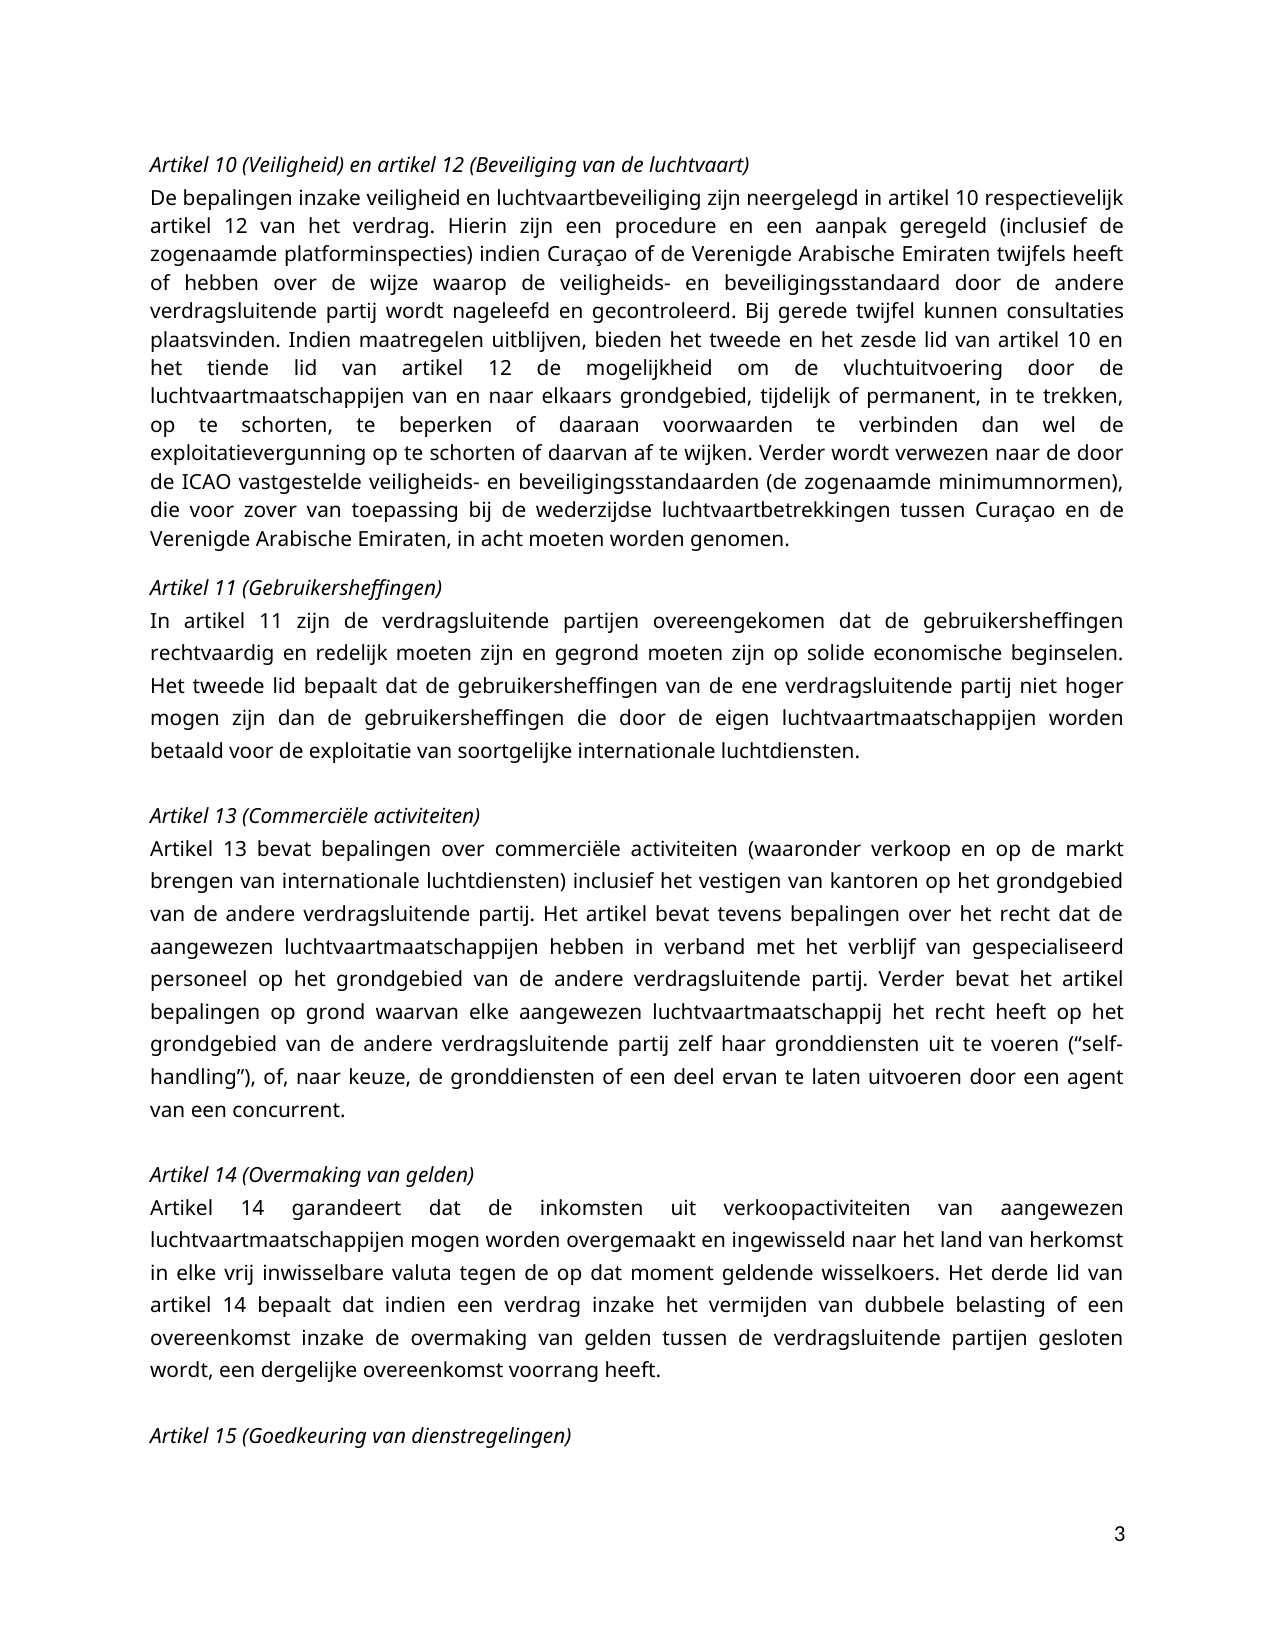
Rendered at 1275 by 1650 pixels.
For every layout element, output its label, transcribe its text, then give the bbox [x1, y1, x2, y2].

text Artikel 14 (Overmaking van gelden) [150, 1160, 1125, 1188]
text Artikel 10 (Veiligheid) en artikel 12 (Beveiliging van de luchtvaart) [150, 150, 1125, 178]
text Artikel 14 garandeert dat de inkomsten uit verkoopactiviteiten van aangewezen luchtvaartmaatschappijen mogen worden overgemaakt en ingewisseld naar het land van herkomst in elke vrij inwisselbare valuta tegen de op dat moment geldende wisselkoers. Het derde lid van artikel 14 bepaalt dat indien een verdrag inzake het vermijden van dubbele belasting of een overeenkomst inzake de overmaking van gelden tussen de verdragsluitende partijen gesloten wordt, een dergelijke overeenkomst voorrang heeft. [150, 1193, 1125, 1384]
text In artikel 11 zijn de verdragsluitende partijen overeengekomen dat de gebruikersheffingen rechtvaardig en redelijk moeten zijn en gegrond moeten zijn op solide economische beginselen. Het tweede lid bepaalt dat de gebruikersheffingen van de ene verdragsluitende partij niet hoger mogen zijn dan de gebruikersheffingen die door de eigen luchtvaartmaatschappijen worden betaald voor de exploitatie van soortgelijke internationale luchtdiensten. [150, 606, 1125, 764]
text Artikel 13 bevat bepalingen over commerciële activiteiten (waaronder verkoop en op de markt brengen van internationale luchtdiensten) inclusief het vestigen van kantoren op het grondgebied van de andere verdragsluitende partij. Het artikel bevat tevens bepalingen over het recht dat de aangewezen luchtvaartmaatschappijen hebben in verband met het verblijf van gespecialiseerd personeel op het grondgebied van de andere verdragsluitende partij. Verder bevat het artikel bepalingen op grond waarvan elke aangewezen luchtvaartmaatschappij het recht heeft op het grondgebied van de andere verdragsluitende partij zelf haar gronddiensten uit te voeren (“self-handling”), of, naar keuze, de gronddiensten of een deel ervan te laten uitvoeren door een agent van een concurrent. [150, 834, 1125, 1123]
text Artikel 11 (Gebruikersheffingen) [150, 573, 1125, 602]
text Artikel 13 (Commerciële activiteiten) [150, 801, 1125, 830]
text De bepalingen inzake veiligheid en luchtvaartbeveiliging zijn neergelegd in artikel 10 respectievelijk artikel 12 van het verdrag. Hierin zijn een procedure en een aanpak geregeld (inclusief de zogenaamde platforminspecties) indien Curaçao of de Verenigde Arabische Emiraten twijfels heeft of hebben over de wijze waarop de veiligheids- en beveiligingsstandaard door de andere verdragsluitende partij wordt nageleefd en gecontroleerd. Bij gerede twijfel kunnen consultaties plaatsvinden. Indien maatregelen uitblijven, bieden het tweede en het zesde lid van artikel 10 en het tiende lid van artikel 12 de mogelijkheid om de vluchtuitvoering door de luchtvaartmaatschappijen van en naar elkaars grondgebied, tijdelijk of permanent, in te trekken, op te schorten, te beperken of daaraan voorwaarden te verbinden dan wel de exploitatievergunning op te schorten of daarvan af te wijken. Verder wordt verwezen naar de door de ICAO vastgestelde veiligheids- en beveiligingsstandaarden (de zogenaamde minimumnormen), die voor zover van toepassing bij de wederzijdse luchtvaartbetrekkingen tussen Curaçao en de Verenigde Arabische Emiraten, in acht moeten worden genomen. [150, 183, 1125, 552]
text Artikel 15 (Goedkeuring van dienstregelingen) [150, 1421, 1125, 1449]
